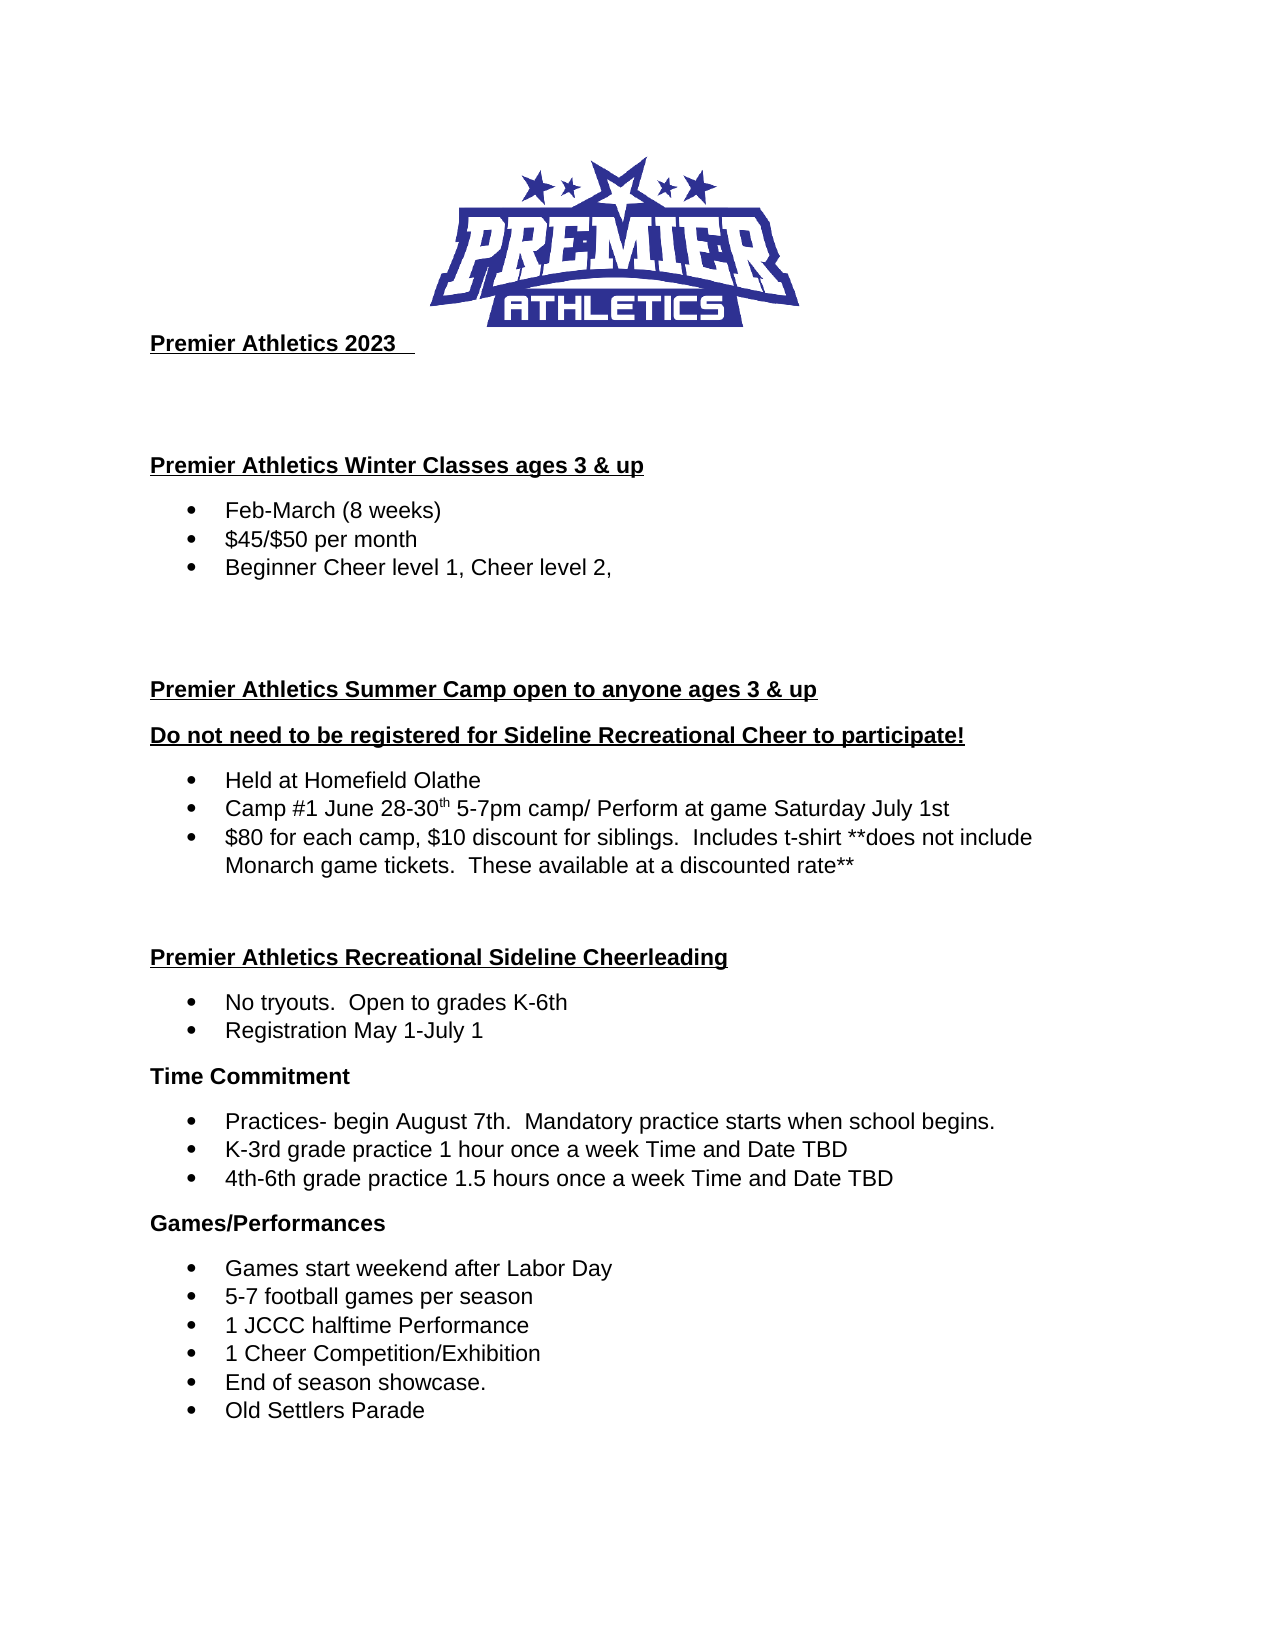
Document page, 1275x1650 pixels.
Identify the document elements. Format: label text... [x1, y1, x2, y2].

list Registration May 1-July 1 [187, 1017, 1125, 1044]
list $80 for each camp, $10 discount for siblings. Includes t-shirt **does not include Monarch game tickets. These available at a discounted rate** [187, 823, 1125, 878]
list Beginner Cheer level 1, Cheer level 2, [187, 554, 1125, 581]
text Games/Performances [150, 1210, 1125, 1236]
list No tryouts. Open to grades K-6th [187, 989, 1125, 1015]
list 4th-6th grade practice 1.5 hours once a week Time and Date TBD [187, 1164, 1125, 1191]
list Games start weekend after Labor Day [187, 1255, 1125, 1281]
list Feb-March (8 weeks) [187, 497, 1125, 524]
list Held at Homefield Olathe [187, 767, 1125, 793]
list Old Settlers Parade [187, 1397, 1125, 1423]
list 5-7 football games per season [187, 1283, 1125, 1309]
text Do not need to be registered for Sideline Recreational Cheer to participate! [150, 722, 1125, 748]
text Premier Athletics Summer Camp open to anyone ages 3 & up [150, 676, 1125, 703]
list Camp #1 June 28-30th 5-7pm camp/ Perform at game Saturday July 1st [187, 795, 1125, 821]
list K-3rd grade practice 1 hour once a week Time and Date TBD [187, 1136, 1125, 1162]
list End of season showcase. [187, 1368, 1125, 1395]
list Practices- begin August 7th. Mandatory practice starts when school begins. [187, 1108, 1125, 1134]
list $45/$50 per month [187, 526, 1125, 552]
text Premier Athletics Winter Classes ages 3 & up [150, 452, 1125, 479]
text Premier Athletics Recreational Sideline Cheerleading [150, 944, 1125, 970]
text Time Commitment [150, 1063, 1125, 1089]
list 1 Cheer Competition/Exhibition [187, 1340, 1125, 1366]
list 1 JCCC halftime Performance [187, 1312, 1125, 1338]
picture [415, 150, 810, 352]
